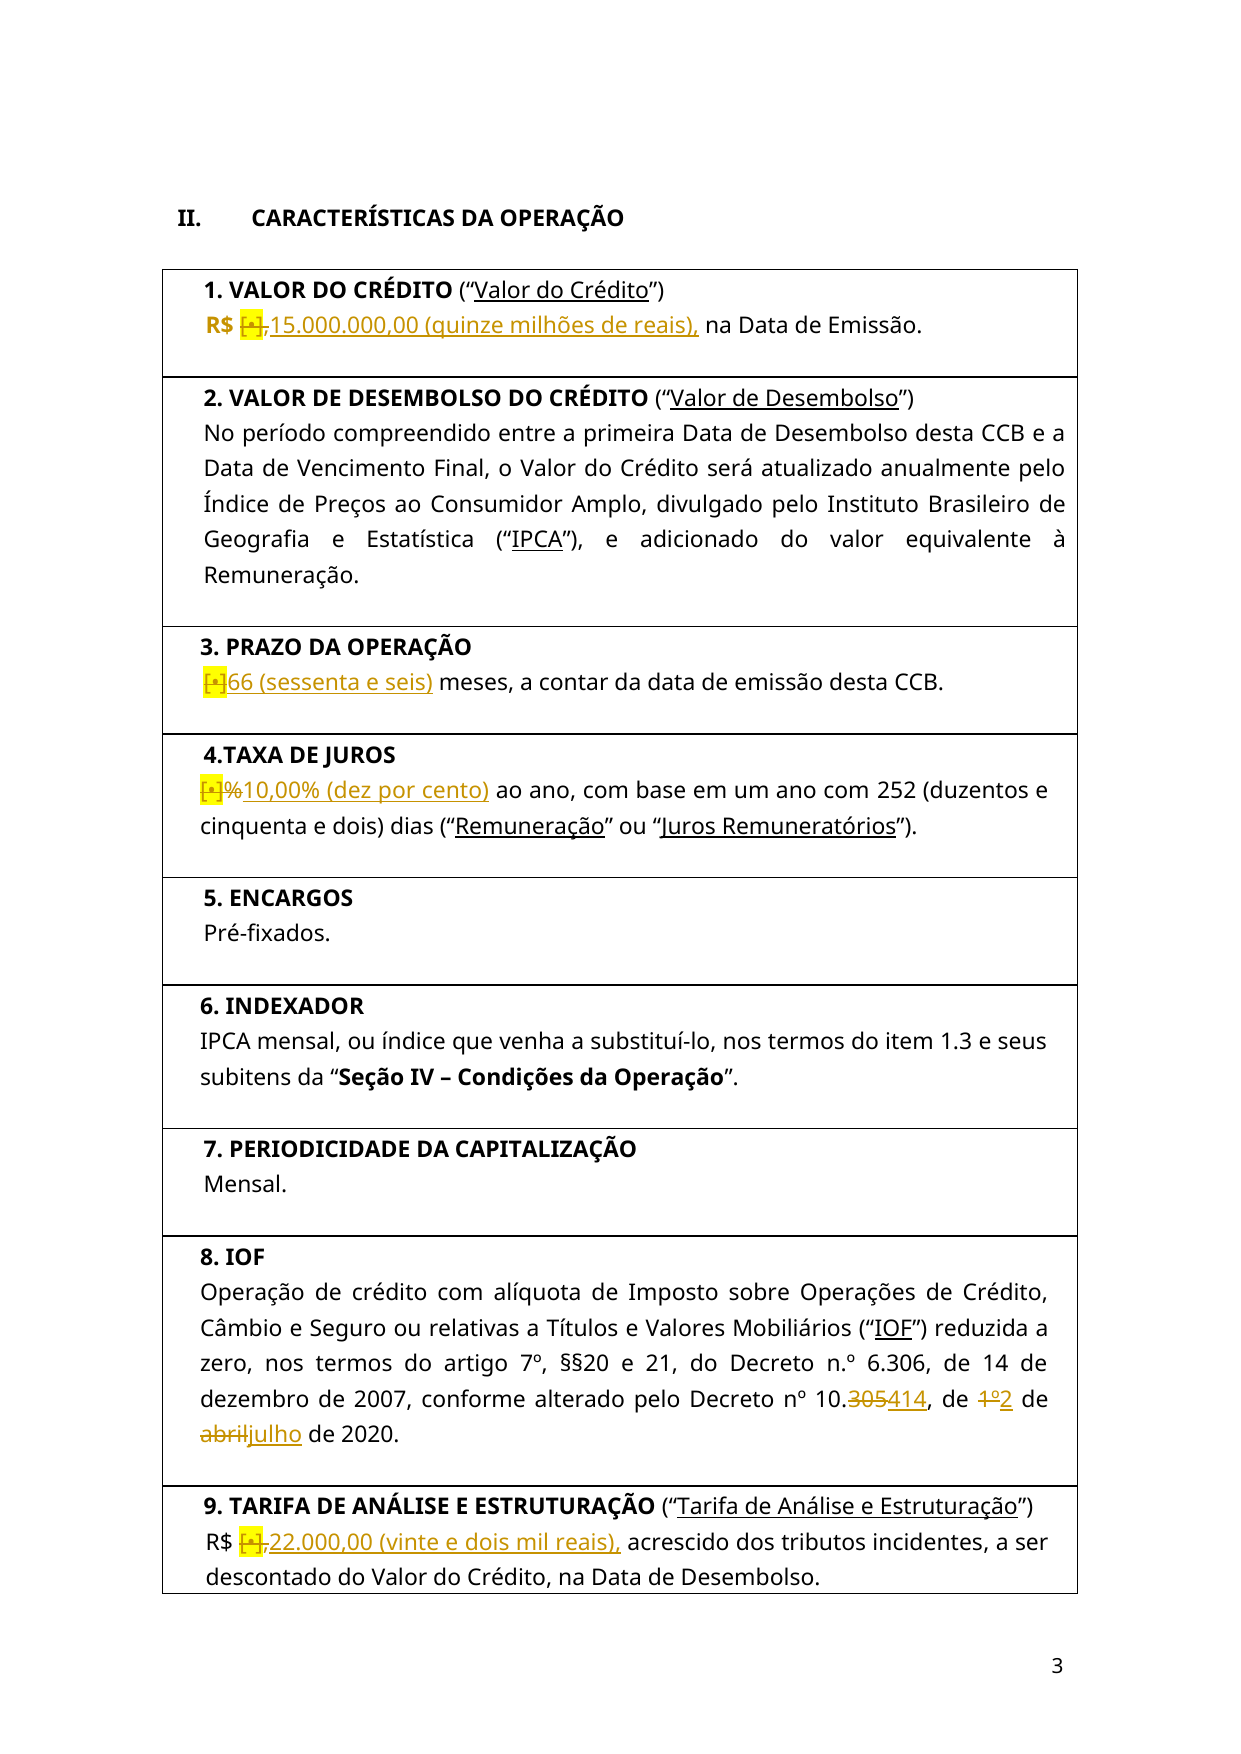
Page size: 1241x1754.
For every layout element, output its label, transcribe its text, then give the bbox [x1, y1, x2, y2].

table_cell 3. PRAZO DA OPERAÇÃO meses, a contar da data de emissão desta CCB. [163, 627, 1077, 733]
table_cell 4.TAXA DE JUROS ao ano, com base em um ano com 252 (duzentos e cinquenta e dois) dias (“Remuneração” ou “Juros Remuneratórios”). [163, 735, 1077, 877]
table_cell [163, 1487, 1077, 1593]
text II. CARACTERÍSTICAS DA OPERAÇÃO [177, 198, 1063, 233]
table_cell 6. INDEXADOR IPCA mensal, ou índice que venha a substituí-lo, nos termos do item 1.3 e seus subitens da “Seção IV – Condições da Operação”. [163, 986, 1077, 1128]
table_cell 7. PERIODICIDADE DA CAPITALIZAÇÃO Mensal. [163, 1129, 1077, 1235]
table_header 1. VALOR DO CRÉDITO (“Valor do Crédito”) R$ na Data de Emissão. [163, 270, 1077, 376]
table_cell 5. ENCARGOS Pré-fixados. [163, 878, 1077, 984]
table_cell 8. IOF Operação de crédito com alíquota de Imposto sobre Operações de Crédito, Câmbio e Seguro ou relativas a Títulos e Valores Mobiliários (“IOF”) reduzida a zero, nos termos do artigo 7º, §§20 e 21, do Decreto n.º 6.306, de 14 de dezembro de 2007, conforme alterado pelo Decreto nº 10., de de de 2020. [163, 1237, 1077, 1485]
table_cell 2. VALOR DE DESEMBOLSO DO CRÉDITO (“Valor de Desembolso”) No período compreendido entre a primeira Data de Desembolso desta CCB e a Data de Vencimento Final, o Valor do Crédito será atualizado anualmente pelo Índice de Preços ao Consumidor Amplo, divulgado pelo Instituto Brasileiro de Geografia e Estatística (“IPCA”), e adicionado do valor equivalente à Remuneração. [163, 378, 1077, 626]
